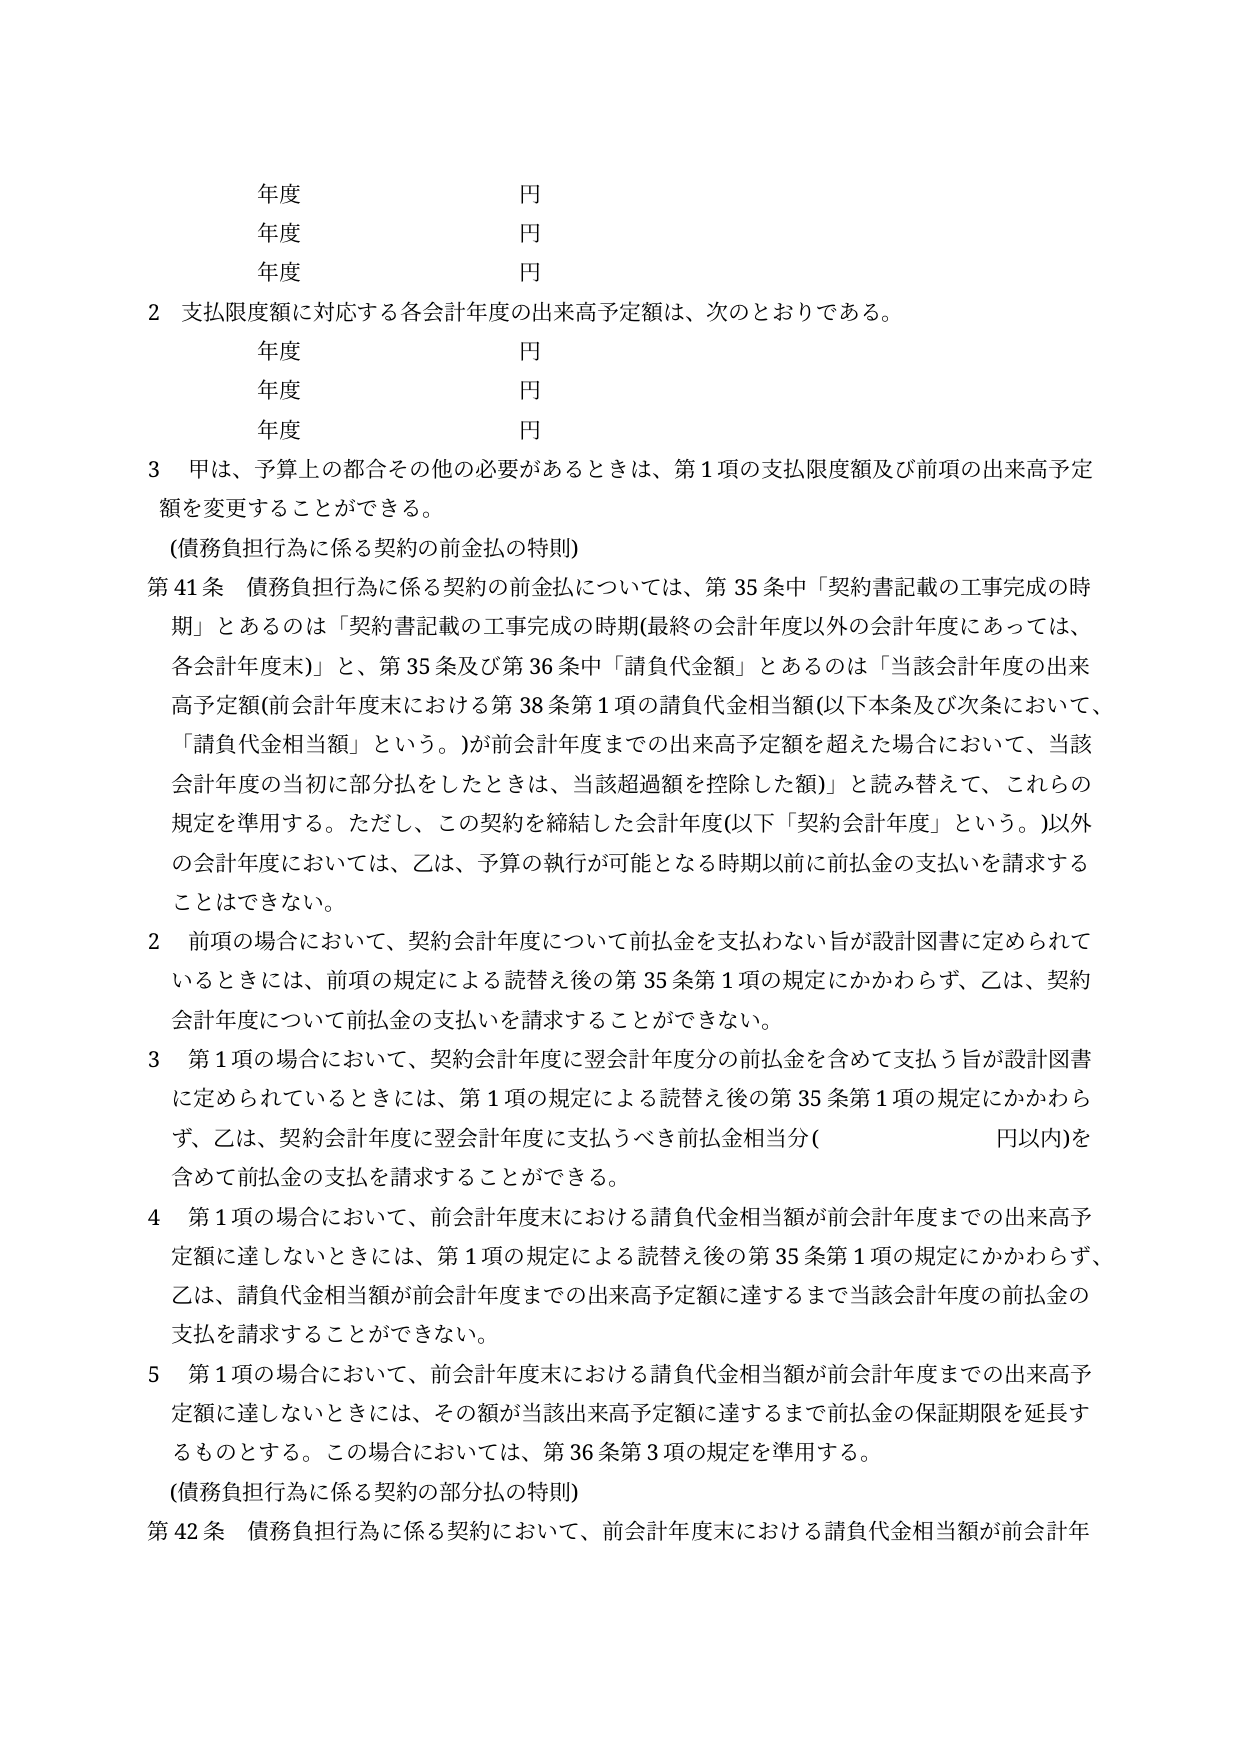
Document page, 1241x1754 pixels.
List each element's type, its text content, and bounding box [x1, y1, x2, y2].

text 2 前項の場合において、契約会計年度について前払金を支払わない旨が設計図書に定められているときには、前項の規定による読替え後の第35条第1項の規定にかかわらず、乙は、契約会計年度について前払金の支払いを請求することができない。 [148, 924, 1093, 1034]
text 4 第1項の場合において、前会計年度末における請負代金相当額が前会計年度までの出来高予定額に達しないときには、第1項の規定による読替え後の第35条第1項の規定にかかわらず、乙は、請負代金相当額が前会計年度までの出来高予定額に達するまで当該会計年度の前払金の支払を請求することができない。 [148, 1200, 1093, 1349]
text 3 第1項の場合において、契約会計年度に翌会計年度分の前払金を含めて支払う旨が設計図書に定められているときには、第1項の規定による読替え後の第35条第1項の規定にかかわらず、乙は、契約会計年度に翌会計年度に支払うべき前払金相当分( 円以内)を含めて前払金の支払を請求することができる。 [148, 1042, 1093, 1192]
text 第41条 債務負担行為に係る契約の前金払については、第35条中「契約書記載の工事完成の時期」とあるのは「契約書記載の工事完成の時期(最終の会計年度以外の会計年度にあっては、各会計年度末)」と、第35条及び第36条中「請負代金額」とあるのは「当該会計年度の出来高予定額(前会計年度末における第38条第1項の請負代金相当額(以下本条及び次条において、「請負代金相当額」という。)が前会計年度までの出来高予定額を超えた場合において、当該会計年度の当初に部分払をしたときは、当該超過額を控除した額)」と読み替えて、これらの規定を準用する。ただし、この契約を締結した会計年度(以下「契約会計年度」という。)以外の会計年度においては、乙は、予算の執行が可能となる時期以前に前払金の支払いを請求することはできない。 [148, 570, 1093, 916]
text 2 支払限度額に対応する各会計年度の出来高予定額は、次のとおりである。 [148, 295, 1093, 326]
text (債務負担行為に係る契約の部分払の特則) [148, 1475, 1093, 1507]
text 年度 円 [148, 256, 1093, 287]
text 5 第1項の場合において、前会計年度末における請負代金相当額が前会計年度までの出来高予定額に達しないときには、その額が当該出来高予定額に達するまで前払金の保証期限を延長するものとする。この場合においては、第36条第3項の規定を準用する。 [148, 1357, 1093, 1467]
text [148, 1514, 1093, 1546]
text 3 甲は、予算上の都合その他の必要があるときは、第1項の支払限度額及び前項の出来高予定額を変更することができる。 [148, 452, 1093, 523]
text 年度 円 [148, 216, 1093, 248]
text 年度 円 [148, 177, 1093, 208]
text 年度 円 [148, 373, 1093, 405]
text 年度 円 [148, 334, 1093, 366]
text 年度 円 [148, 413, 1093, 444]
text (債務負担行為に係る契約の前金払の特則) [148, 531, 1093, 562]
